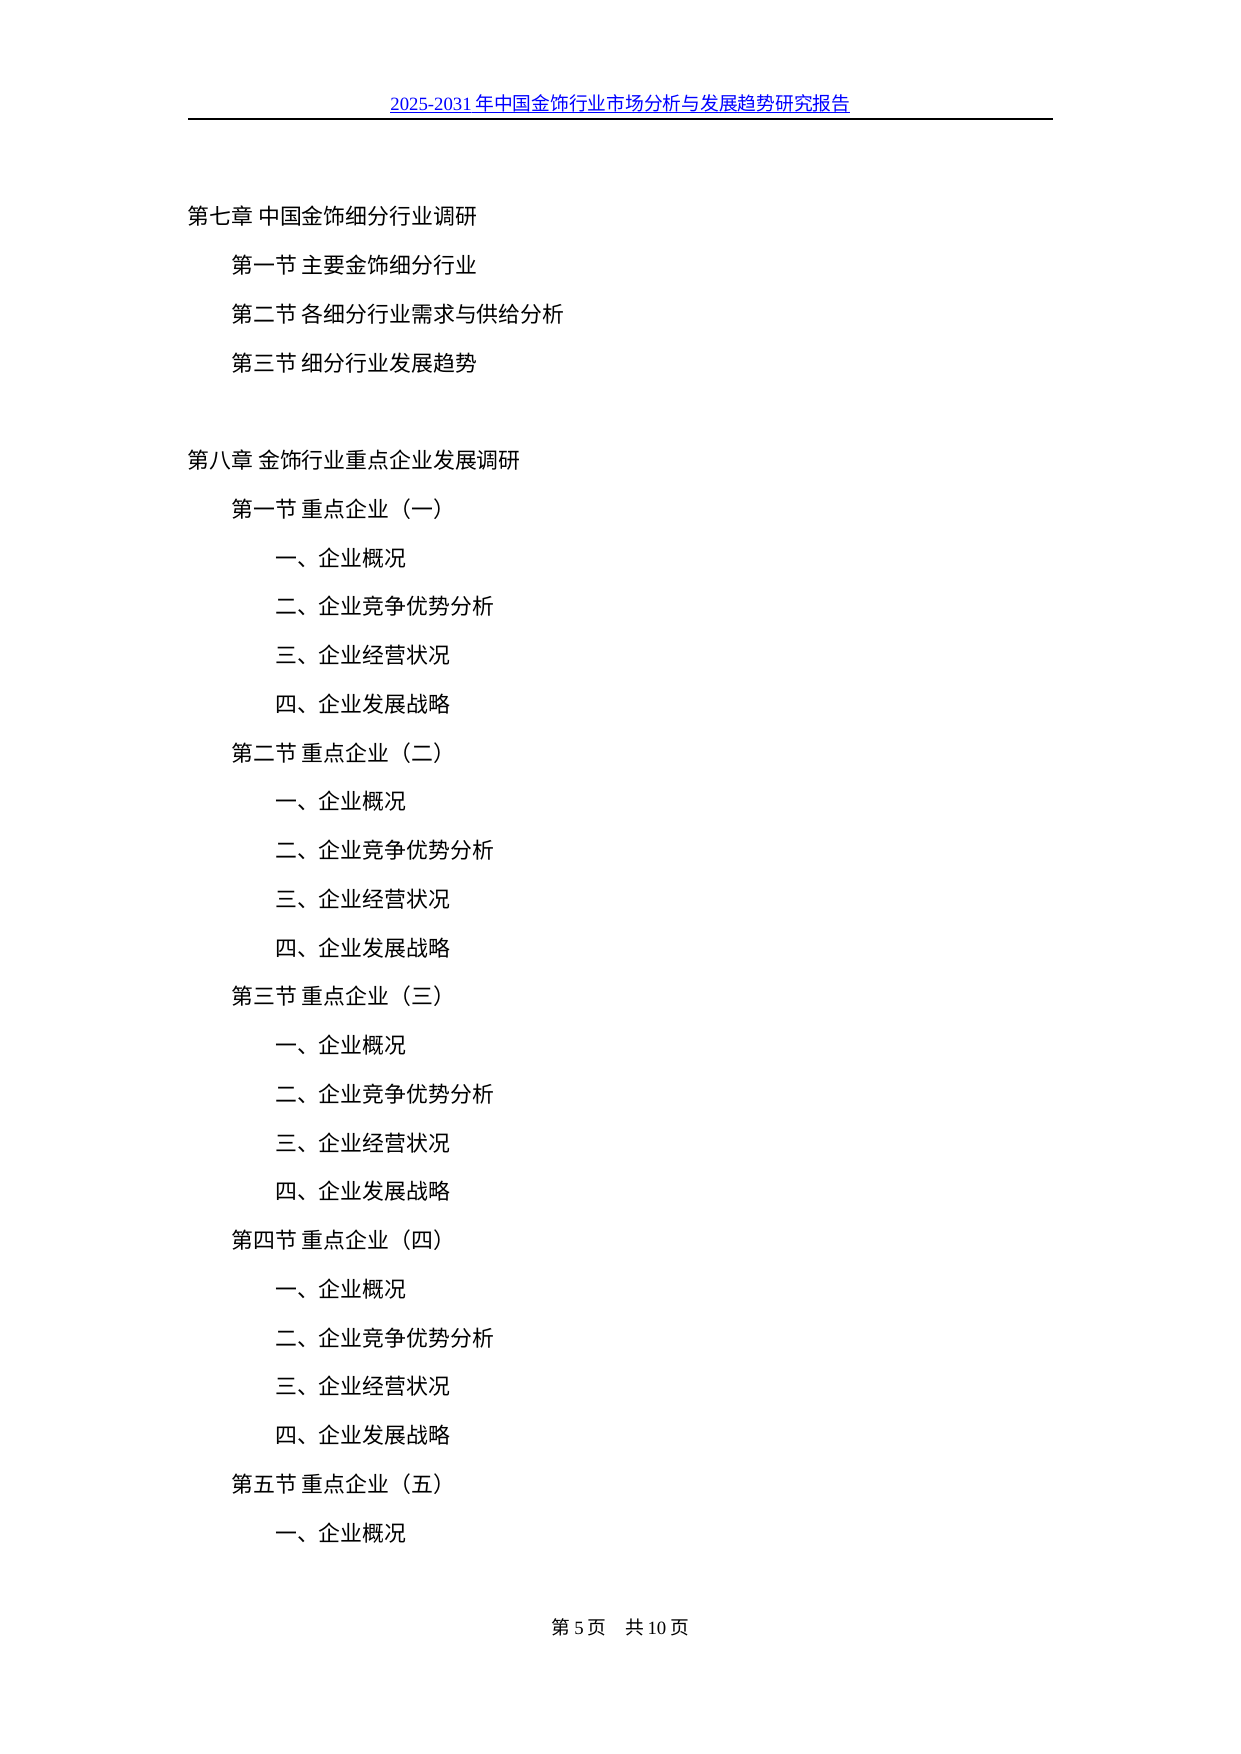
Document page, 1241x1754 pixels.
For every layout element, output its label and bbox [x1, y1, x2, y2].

text [187, 150, 1053, 1548]
